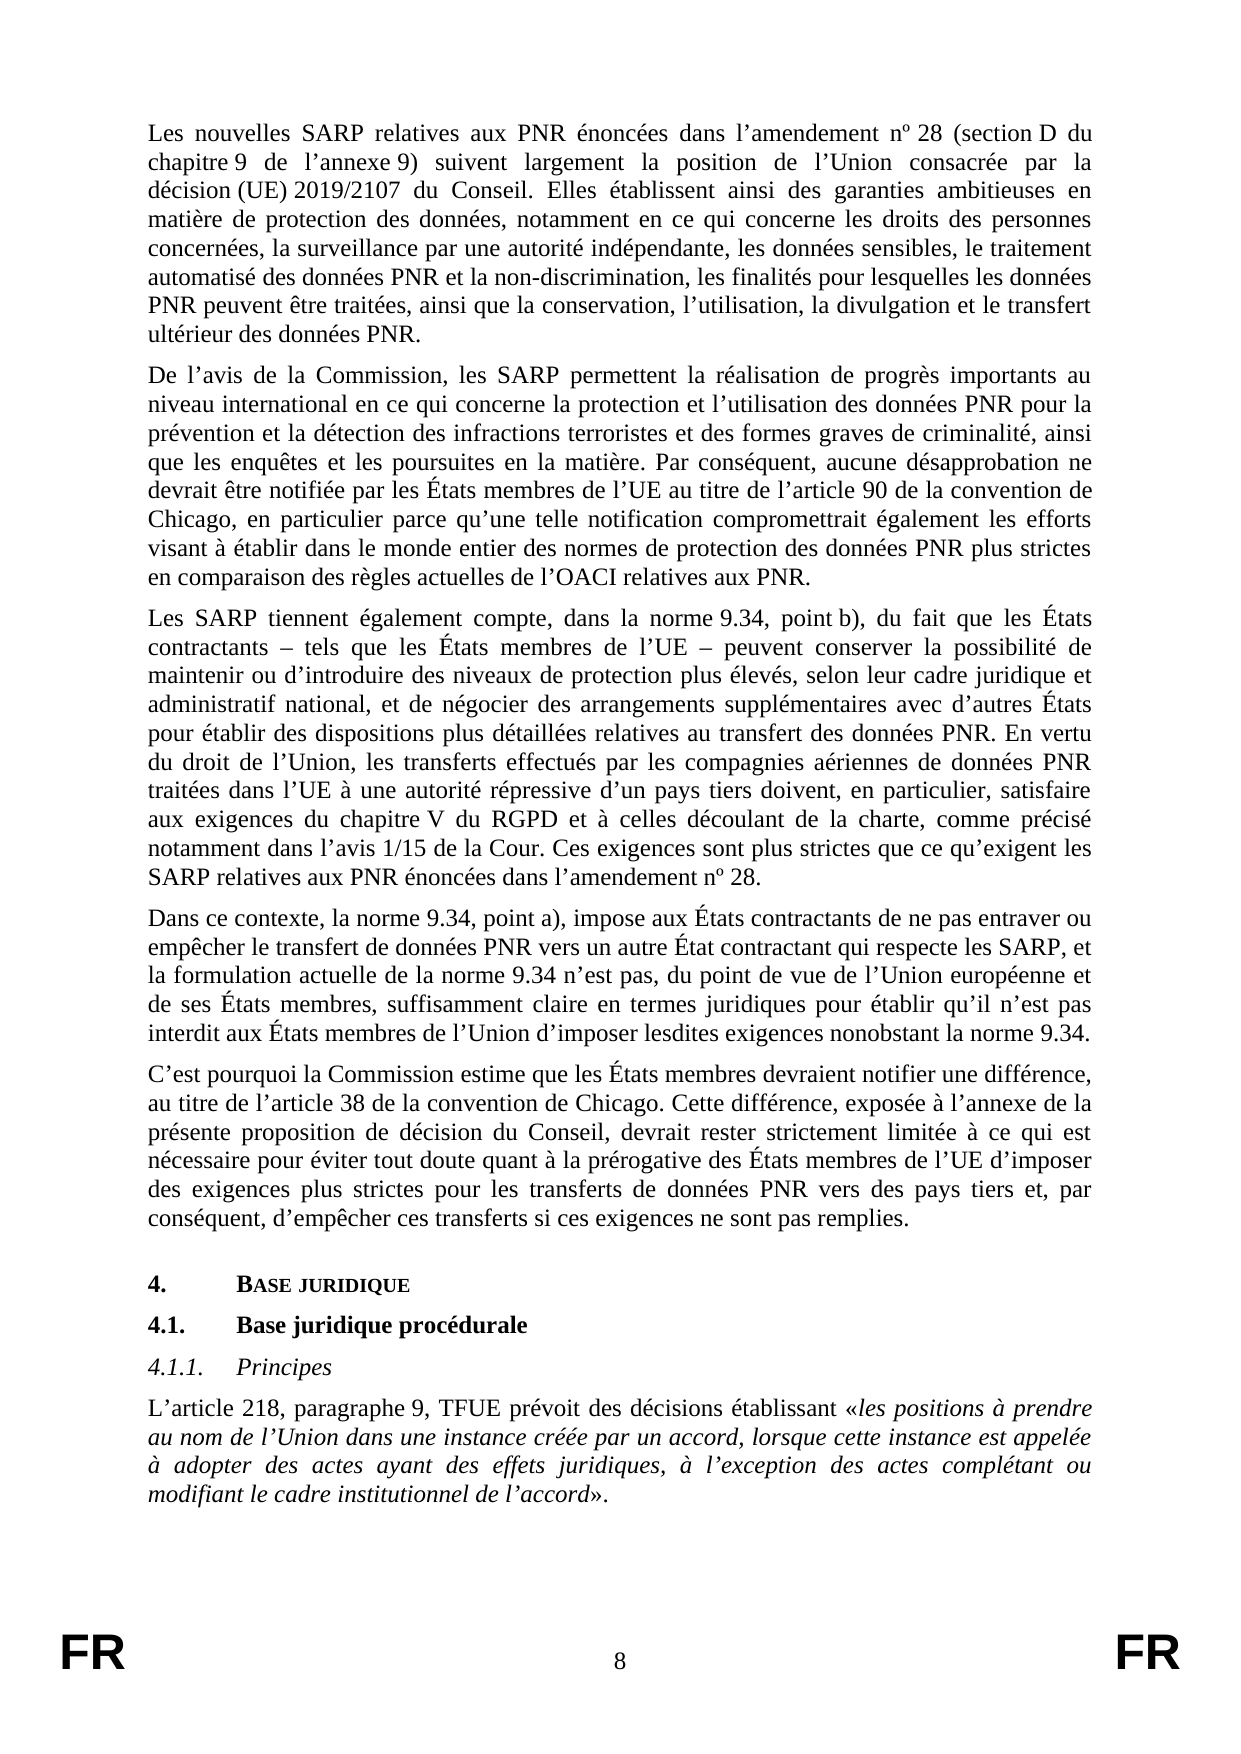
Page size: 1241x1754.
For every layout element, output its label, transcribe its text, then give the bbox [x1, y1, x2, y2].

subtitle 4. Base juridique [148, 1269, 1093, 1298]
text Les SARP tiennent également compte, dans la norme 9.34, point b), du fait que les États contractants – tels que les États membres de l’UE – peuvent conserver la possibilité de maintenir ou d’introduire des niveaux de protection plus élevés, selon leur cadre juridique et administratif national, et de négocier des arrangements supplémentaires avec d’autres États pour établir des dispositions plus détaillées relatives au transfert des données PNR. En vertu du droit de l’Union, les transferts effectués par les compagnies aériennes de données PNR traitées dans l’UE à une autorité répressive d’un pays tiers doivent, en particulier, satisfaire aux exigences du chapitre V du RGPD et à celles découlant de la charte, comme précisé notamment dans l’avis 1/15 de la Cour. Ces exigences sont plus strictes que ce qu’exigent les SARP relatives aux PNR énoncées dans l’amendement nº 28. [148, 603, 1093, 891]
text L’article 218, paragraphe 9, TFUE prévoit des décisions établissant «les positions à prendre au nom de l’Union dans une instance créée par un accord, lorsque cette instance est appelée à adopter des actes ayant des effets juridiques, à l’exception des actes complétant ou modifiant le cadre institutionnel de l’accord». [148, 1393, 1093, 1508]
text C’est pourquoi la Commission estime que les États membres devraient notifier une différence, au titre de l’article 38 de la convention de Chicago. Cette différence, exposée à l’annexe de la présente proposition de décision du Conseil, devrait rester strictement limitée à ce qui est nécessaire pour éviter tout doute quant à la prérogative des États membres de l’UE d’imposer des exigences plus strictes pour les transferts de données PNR vers des pays tiers et, par conséquent, d’empêcher ces transferts si ces exigences ne sont pas remplies. [148, 1059, 1093, 1232]
text Dans ce contexte, la norme 9.34, point a), impose aux États contractants de ne pas entraver ou empêcher le transfert de données PNR vers un autre État contractant qui respecte les SARP, et la formulation actuelle de la norme 9.34 n’est pas, du point de vue de l’Union européenne et de ses États membres, suffisamment claire en termes juridiques pour établir qu’il n’est pas interdit aux États membres de l’Union d’imposer lesdites exigences nonobstant la norme 9.34. [148, 903, 1093, 1047]
text De l’avis de la Commission, les SARP permettent la réalisation de progrès importants au niveau international en ce qui concerne la protection et l’utilisation des données PNR pour la prévention et la détection des infractions terroristes et des formes graves de criminalité, ainsi que les enquêtes et les poursuites en la matière. Par conséquent, aucune désapprobation ne devrait être notifiée par les États membres de l’UE au titre de l’article 90 de la convention de Chicago, en particulier parce qu’une telle notification compromettrait également les efforts visant à établir dans le monde entier des normes de protection des données PNR plus strictes en comparaison des règles actuelles de l’OACI relatives aux PNR. [148, 361, 1093, 591]
subtitle 4.1.1. Principes [148, 1352, 1093, 1381]
subtitle 4.1. Base juridique procédurale [148, 1311, 1093, 1339]
text Les nouvelles SARP relatives aux PNR énoncées dans l’amendement nº 28 (section D du chapitre 9 de l’annexe 9) suivent largement la position de l’Union consacrée par la décision (UE) 2019/2107 du Conseil. Elles établissent ainsi des garanties ambitieuses en matière de protection des données, notamment en ce qui concerne les droits des personnes concernées, la surveillance par une autorité indépendante, les données sensibles, le traitement automatisé des données PNR et la non-discrimination, les finalités pour lesquelles les données PNR peuvent être traitées, ainsi que la conservation, l’utilisation, la divulgation et le transfert ultérieur des données PNR. [148, 118, 1093, 348]
